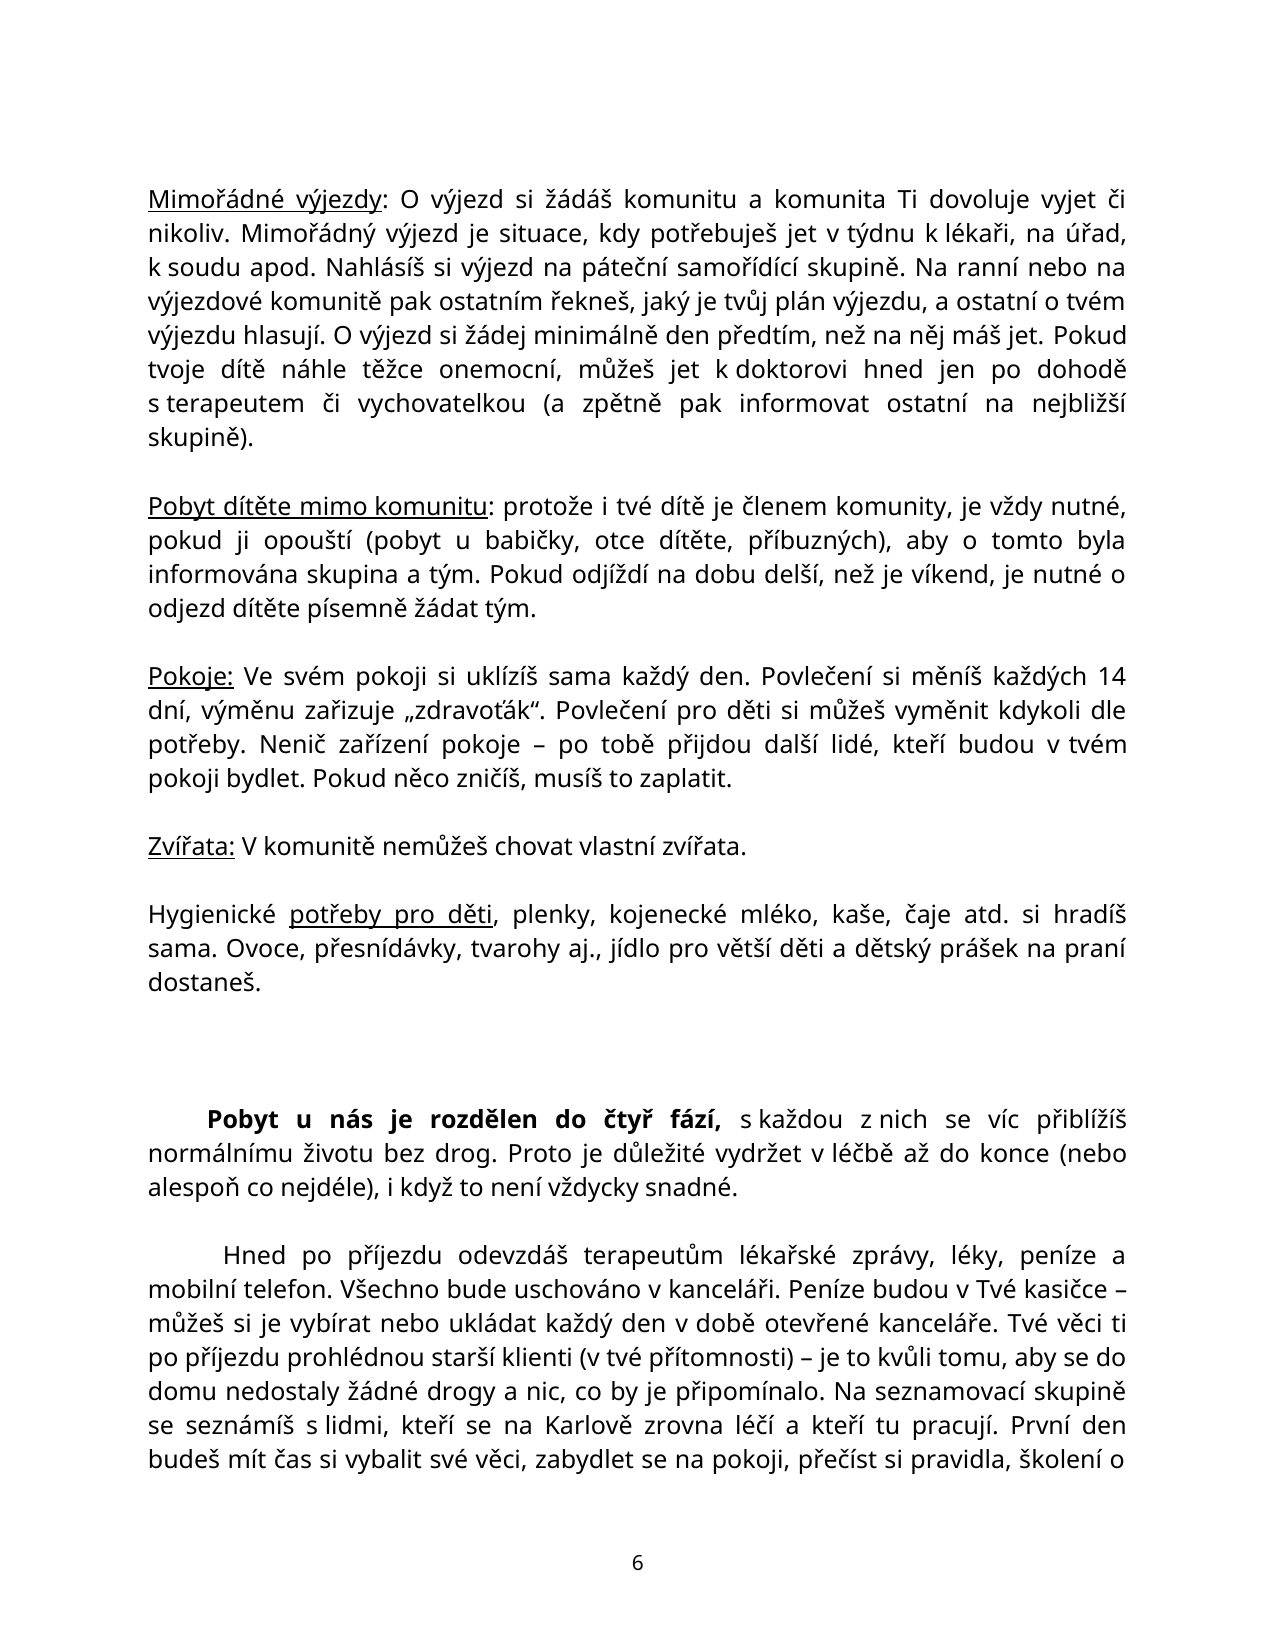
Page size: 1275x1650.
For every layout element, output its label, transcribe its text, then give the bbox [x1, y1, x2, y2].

text Mimořádné výjezdy: O výjezd si žádáš komunitu a komunita Ti dovoluje vyjet či nikoliv. Mimořádný výjezd je situace, kdy potřebuješ jet v týdnu k lékaři, na úřad, k soudu apod. Nahlásíš si výjezd na páteční samořídící skupině. Na ranní nebo na výjezdové komunitě pak ostatním řekneš, jaký je tvůj plán výjezdu, a ostatní o tvém výjezdu hlasují. O výjezd si žádej minimálně den předtím, než na něj máš jet. Pokud tvoje dítě náhle těžce onemocní, můžeš jet k doktorovi hned jen po dohodě s terapeutem či vychovatelkou (a zpětně pak informovat ostatní na nejbližší skupině). [148, 182, 1127, 454]
text Hygienické potřeby pro děti, plenky, kojenecké mléko, kaše, čaje atd. si hradíš sama. Ovoce, přesnídávky, tvarohy aj., jídlo pro větší děti a dětský prášek na praní dostaneš. [148, 897, 1127, 999]
text Pobyt u nás je rozdělen do čtyř fází, s každou z nich se víc přiblížíš normálnímu životu bez drog. Proto je důležité vydržet v léčbě až do konce (nebo alespoň co nejdéle), i když to není vždycky snadné. [148, 1101, 1127, 1203]
text Zvířata: V komunitě nemůžeš chovat vlastní zvířata. [148, 829, 1127, 863]
text Pobyt dítěte mimo komunitu: protože i tvé dítě je členem komunity, je vždy nutné, pokud ji opouští (pobyt u babičky, otce dítěte, příbuzných), aby o tomto byla informována skupina a tým. Pokud odjíždí na dobu delší, než je víkend, je nutné o odjezd dítěte písemně žádat tým. [148, 488, 1127, 624]
text Pokoje: Ve svém pokoji si uklízíš sama každý den. Povlečení si měníš každých 14 dní, výměnu zařizuje „zdravoťák“. Povlečení pro děti si můžeš vyměnit kdykoli dle potřeby. Nenič zařízení pokoje – po tobě přijdou další lidé, kteří budou v tvém pokoji bydlet. Pokud něco zničíš, musíš to zaplatit. [148, 658, 1127, 795]
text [148, 1238, 1127, 1476]
